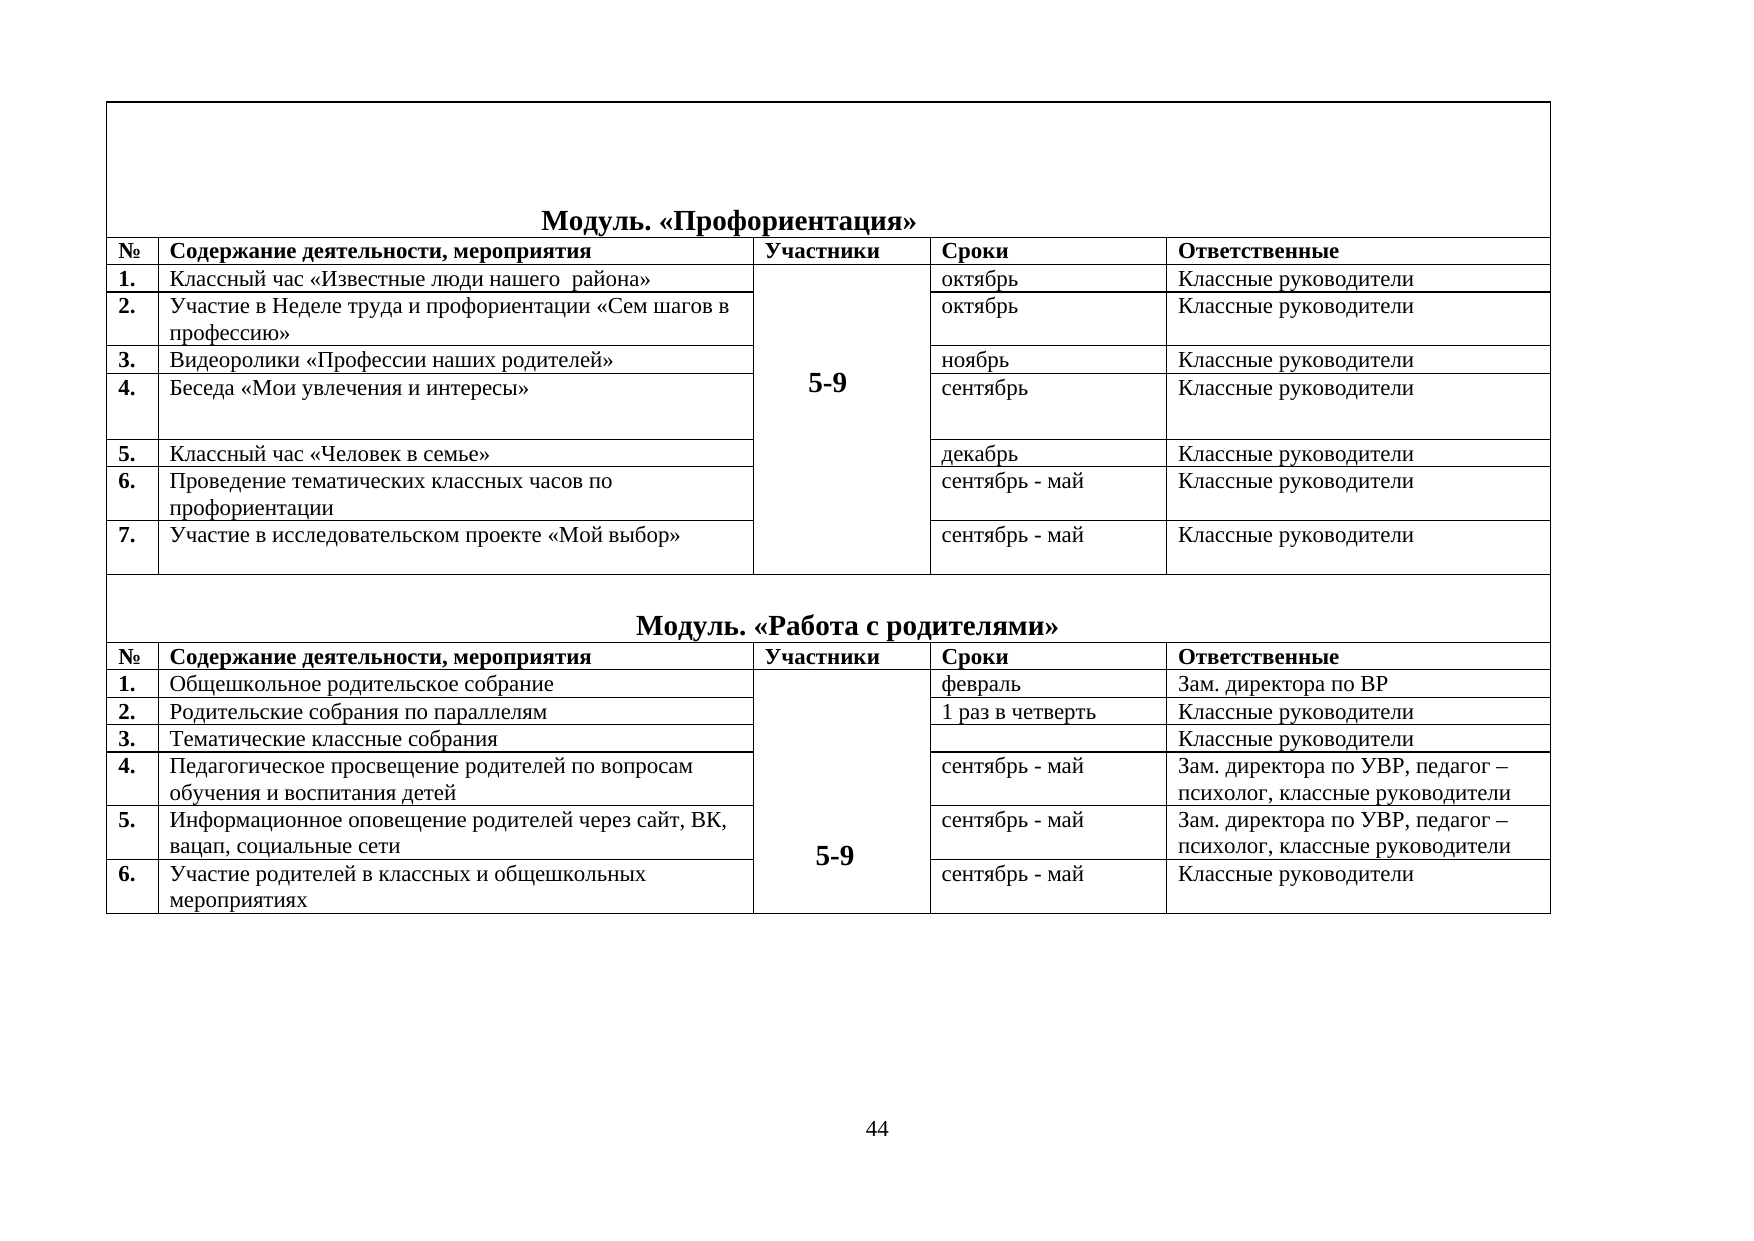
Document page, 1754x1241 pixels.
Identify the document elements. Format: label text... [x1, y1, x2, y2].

table_cell Классные руководители [1167, 698, 1550, 724]
table_cell сентябрь - май [931, 521, 1166, 574]
table_cell сентябрь - май [931, 467, 1166, 520]
table_cell февраль [931, 670, 1166, 697]
table_cell сентябрь - май [931, 806, 1166, 859]
table_cell № [107, 238, 158, 264]
table_cell 6. [107, 467, 158, 520]
table_cell 6. [107, 860, 158, 913]
table_cell 1 раз в четверть [931, 698, 1166, 724]
table_cell 5. [107, 440, 158, 466]
table_cell 5-9 [754, 265, 930, 574]
table_cell Классные руководители [1167, 440, 1550, 466]
table_cell Классные руководители [1167, 725, 1550, 751]
table_cell Классный час «Человек в семье» [159, 440, 753, 466]
table_cell Классные руководители [1167, 374, 1550, 439]
table_cell 7. [107, 521, 158, 574]
table_cell Классные руководители [1167, 860, 1550, 913]
table_cell Информационное оповещение родителей через сайт, ВК, вацап, социальные сети [159, 806, 753, 859]
table_cell ноябрь [931, 346, 1166, 372]
table_cell [931, 725, 1166, 751]
table_cell Участники [754, 238, 930, 264]
table_cell № [107, 643, 158, 669]
table_cell Проведение тематических классных часов по профориентации [159, 467, 753, 520]
table_cell Модуль. «Работа с родителями» [107, 575, 1550, 642]
table_cell Классный час «Известные люди нашего района» [159, 265, 753, 291]
table_cell Ответственные [1167, 238, 1550, 264]
table_cell 1. [107, 265, 158, 291]
table_cell Участие родителей в классных и общешкольных мероприятиях [159, 860, 753, 913]
table_cell Тематические классные собрания [159, 725, 753, 751]
table_cell 2. [107, 293, 158, 345]
table_cell Беседа «Мои увлечения и интересы» [159, 374, 753, 439]
table_cell 3. [107, 725, 158, 751]
table_cell Классные руководители [1167, 467, 1550, 520]
table_cell сентябрь - май [931, 860, 1166, 913]
table_cell сентябрь [931, 374, 1166, 439]
table_cell октябрь [931, 265, 1166, 291]
table_cell Педагогическое просвещение родителей по вопросам обучения и воспитания детей [159, 753, 753, 805]
table_cell Видеоролики «Профессии наших родителей» [159, 346, 753, 372]
table_cell Участники [754, 643, 930, 669]
table_cell Классные руководители [1167, 521, 1550, 574]
table_cell 4. [107, 753, 158, 805]
table_cell Участие в исследовательском проекте «Мой выбор» [159, 521, 753, 574]
table_cell Содержание деятельности, мероприятия [159, 238, 753, 264]
table_cell Сроки [931, 643, 1166, 669]
table_cell декабрь [931, 440, 1166, 466]
table_cell Зам. директора по УВР, педагог – психолог, классные руководители [1167, 806, 1550, 859]
table_cell 5. [107, 806, 158, 859]
table_cell Классные руководители [1167, 346, 1550, 372]
table_cell 1. [107, 670, 158, 697]
table_cell Общешкольное родительское собрание [159, 670, 753, 697]
table_cell Сроки [931, 238, 1166, 264]
table_cell сентябрь - май [931, 753, 1166, 805]
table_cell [107, 103, 1550, 237]
table_cell Участие в Неделе труда и профориентации «Сем шагов в профессию» [159, 293, 753, 345]
table_cell Зам. директора по ВР [1167, 670, 1550, 697]
table_cell 2. [107, 698, 158, 724]
table_cell Зам. директора по УВР, педагог – психолог, классные руководители [1167, 753, 1550, 805]
table_cell Ответственные [1167, 643, 1550, 669]
table_cell Классные руководители [1167, 265, 1550, 291]
table_cell 4. [107, 374, 158, 439]
table_cell октябрь [931, 293, 1166, 345]
table_cell Классные руководители [1167, 293, 1550, 345]
table_cell 3. [107, 346, 158, 372]
table_cell Содержание деятельности, мероприятия [159, 643, 753, 669]
table_cell 5-9 [754, 670, 930, 913]
table_cell Родительские собрания по параллелям [159, 698, 753, 724]
